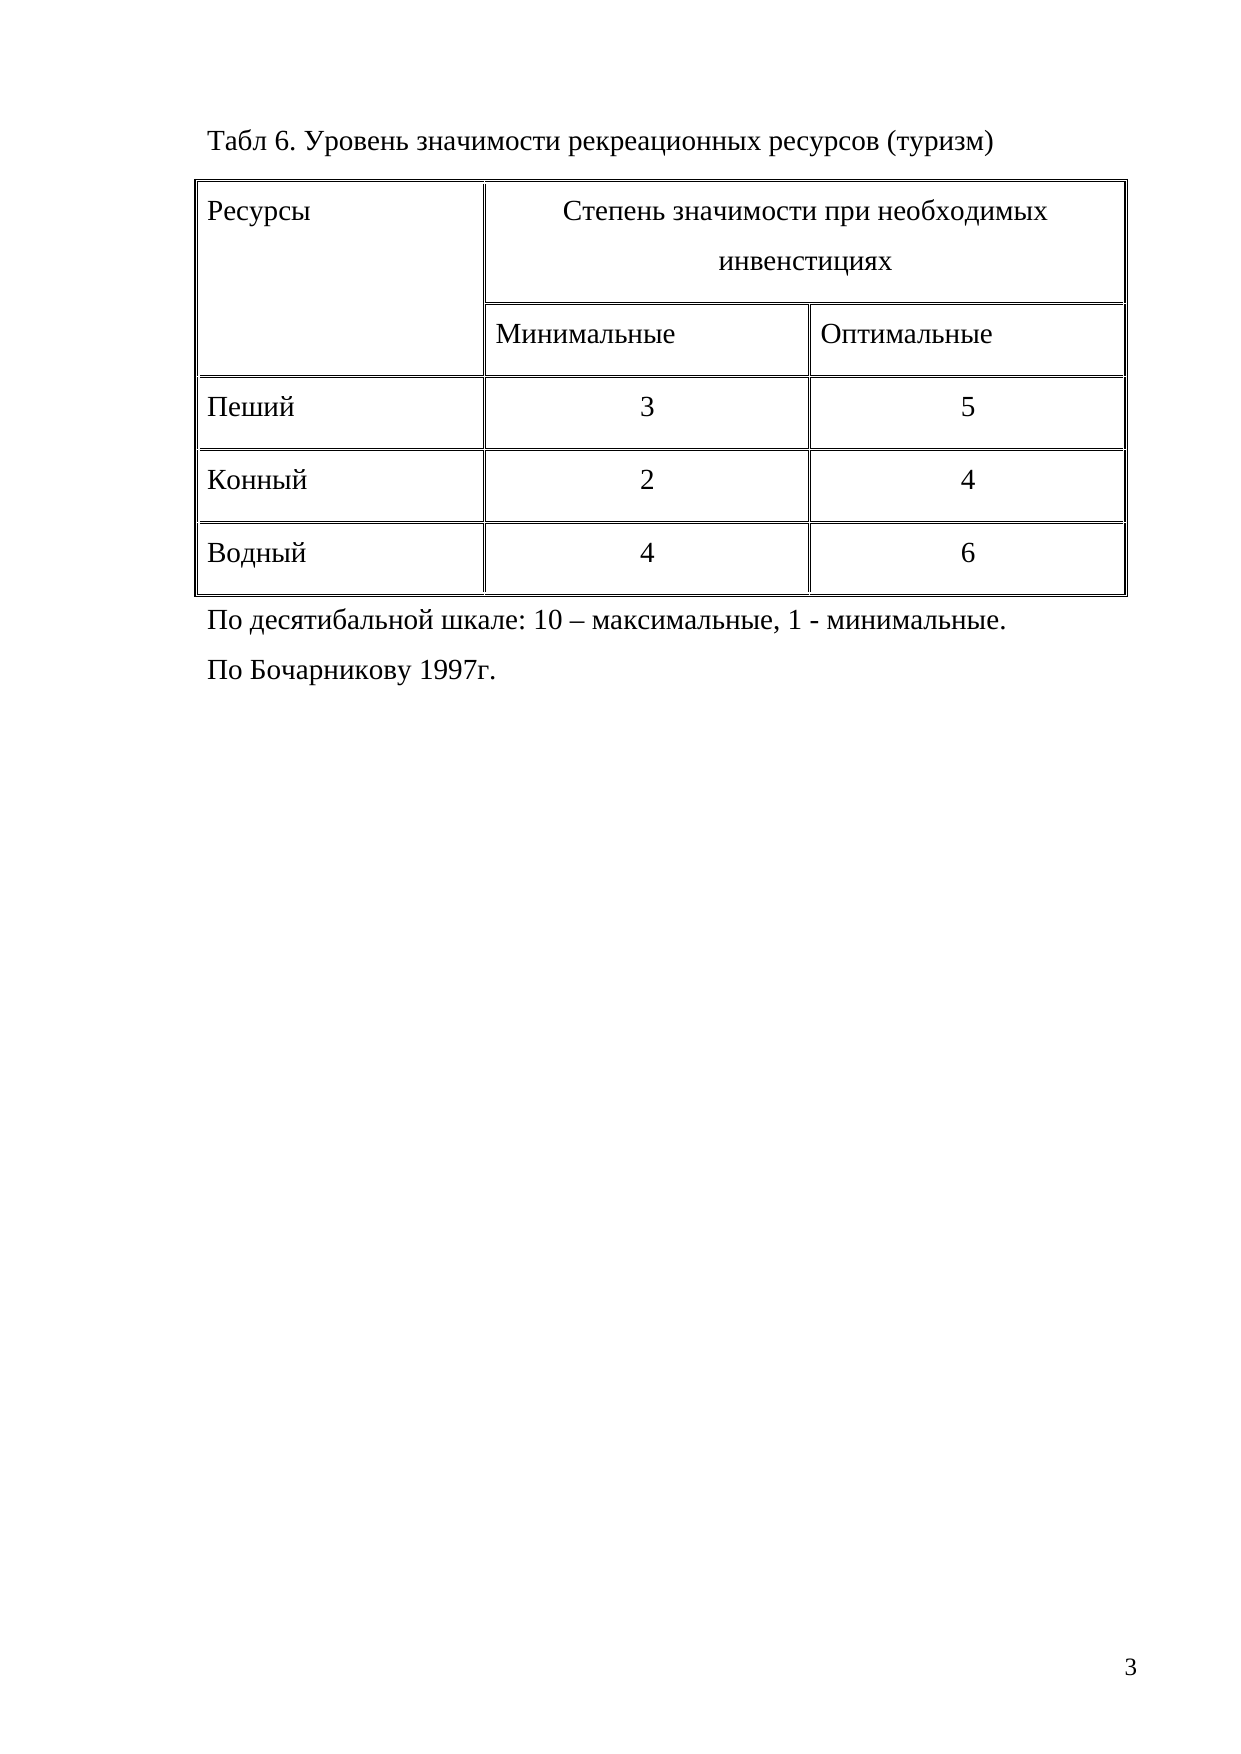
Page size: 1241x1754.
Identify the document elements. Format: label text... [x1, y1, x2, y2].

table_cell 6 [810, 521, 1126, 593]
text По десятибальной шкале: 10 – максимальные, 1 - минимальные. По Бочарникову 1997г. [207, 602, 1137, 686]
table_cell 4 [485, 524, 809, 593]
table_cell Водный [196, 521, 484, 593]
table_header Ресурсы [198, 182, 484, 375]
table_cell Пеший [196, 375, 484, 448]
table_cell 3 [486, 378, 808, 448]
table_cell 4 [810, 448, 1126, 521]
table_cell Конный [196, 448, 484, 521]
table_header Степень значимости при необходимых инвенстициях [485, 182, 1124, 302]
table_cell Оптимальные [810, 302, 1126, 375]
text Табл 6. Уровень значимости рекреационных ресурсов (туризм) [207, 123, 1137, 157]
table_cell 5 [810, 375, 1126, 448]
table_cell Минимальные [486, 305, 808, 375]
table_cell 2 [486, 451, 808, 521]
